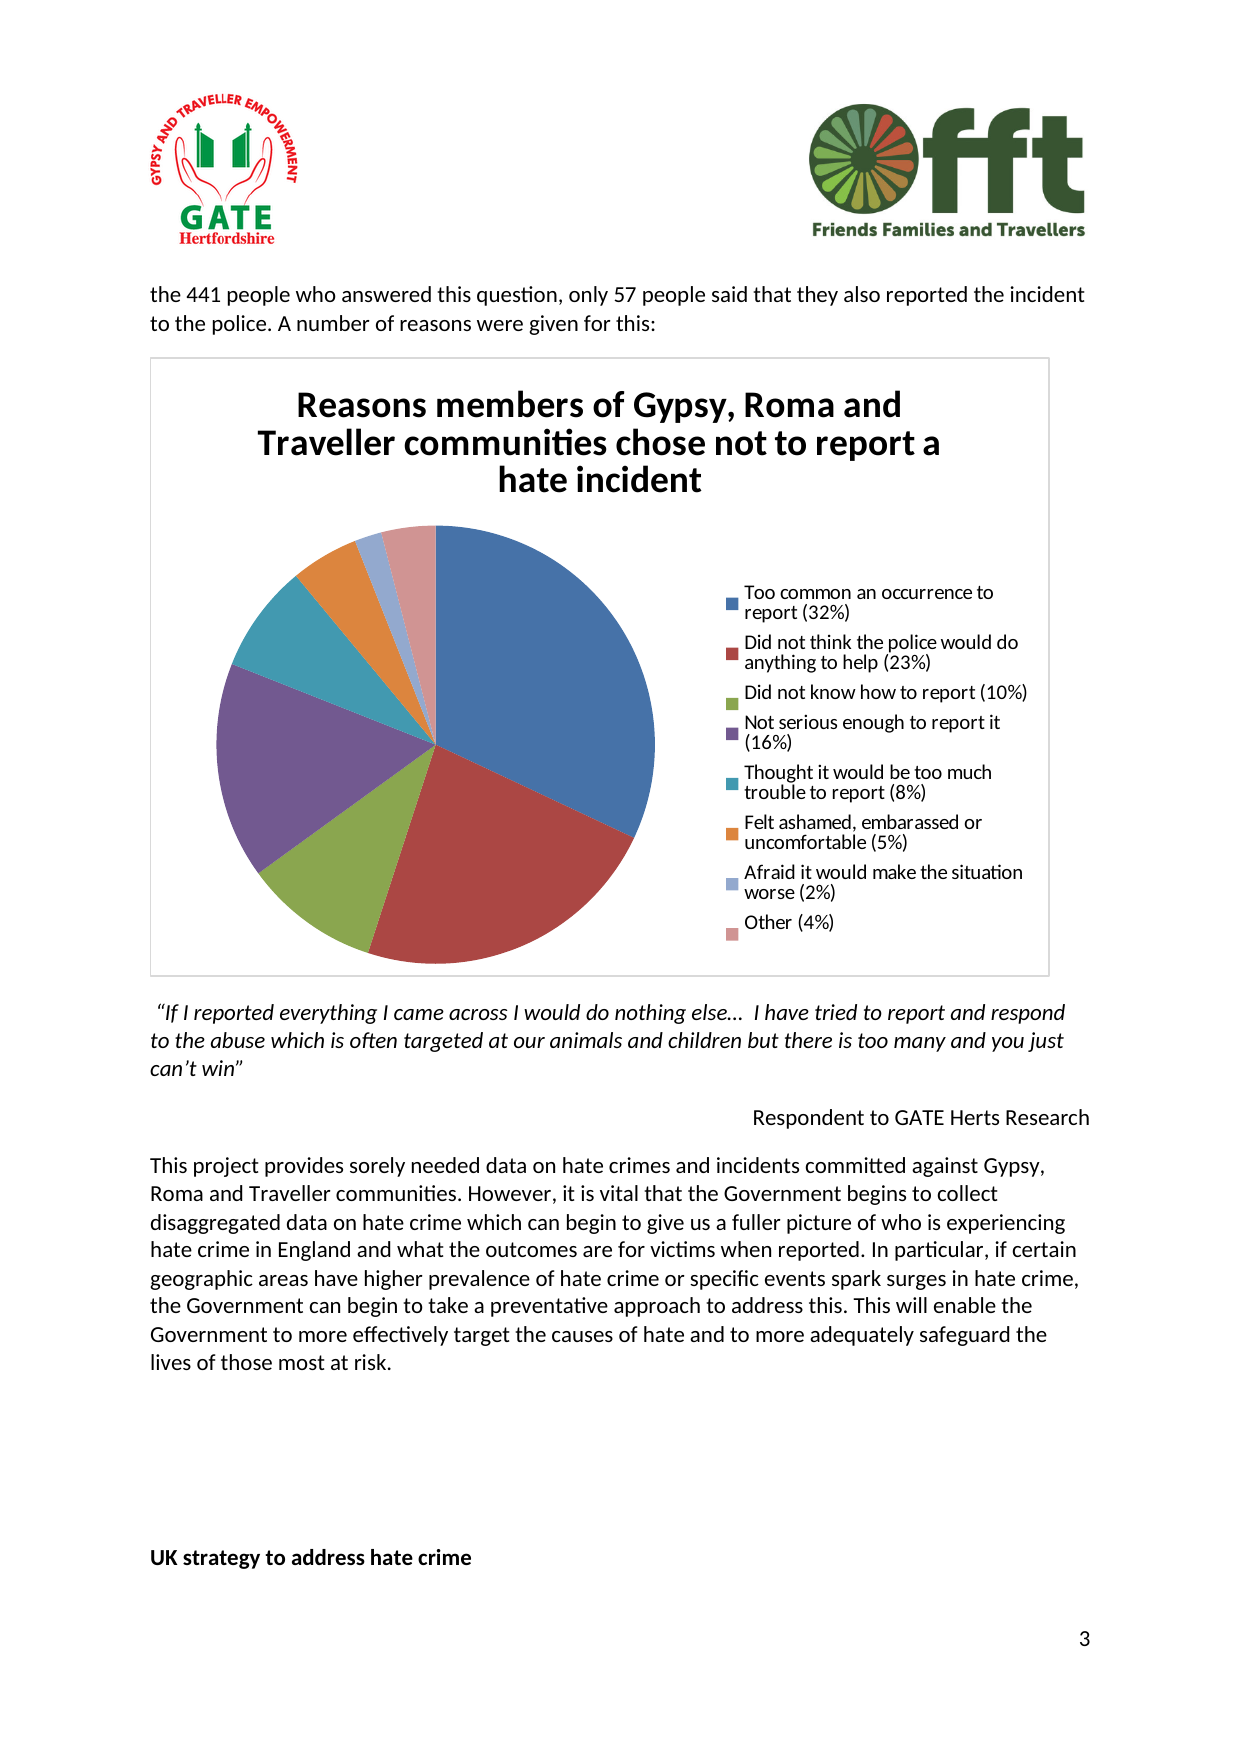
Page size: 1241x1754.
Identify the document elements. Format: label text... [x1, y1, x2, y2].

text Respondent to GATE Herts Research [150, 1103, 1090, 1131]
text This project provides sorely needed data on hate crimes and incidents committed against Gypsy, Roma and Traveller communities. However, it is vital that the Government begins to collect disaggregated data on hate crime which can begin to give us a fuller picture of who is experiencing hate crime in England and what the outcomes are for victims when reported. In particular, if certain geographic areas have higher prevalence of hate crime or specific events spark surges in hate crime, the Government can begin to take a preventative approach to address this. This will enable the Government to more effectively target the causes of hate and to more adequately safeguard the lives of those most at risk. [150, 1152, 1090, 1376]
picture [144, 86, 298, 246]
picture [807, 101, 1091, 249]
text UK strategy to address hate crime [150, 1543, 1090, 1571]
text “If I reported everything I came across I would do nothing else… I have tried to report and respond to the abuse which is often targeted at our animals and children but there is too many and you just can’t win” [150, 998, 1090, 1082]
